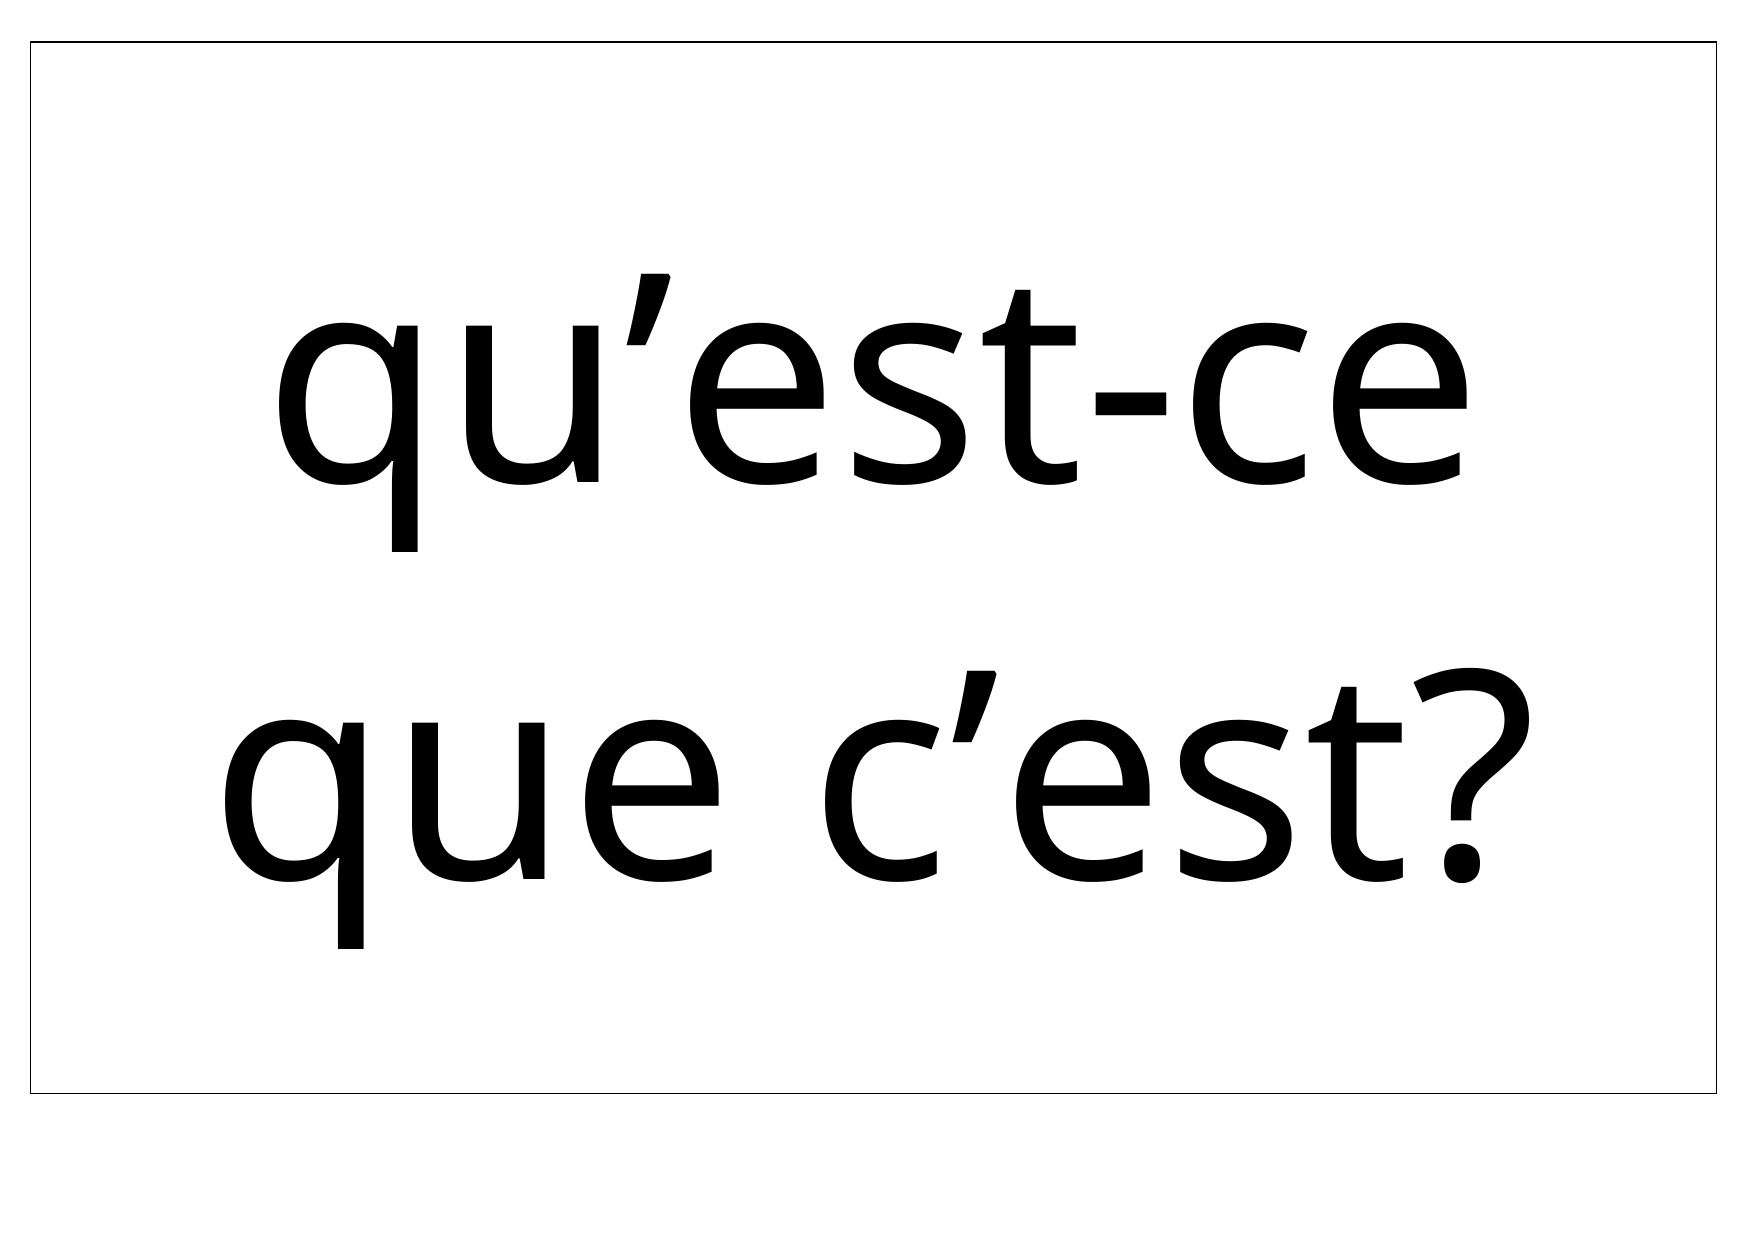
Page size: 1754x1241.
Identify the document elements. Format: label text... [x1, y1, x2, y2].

table_cell qu’est-ce que c’est? [31, 43, 1716, 1093]
